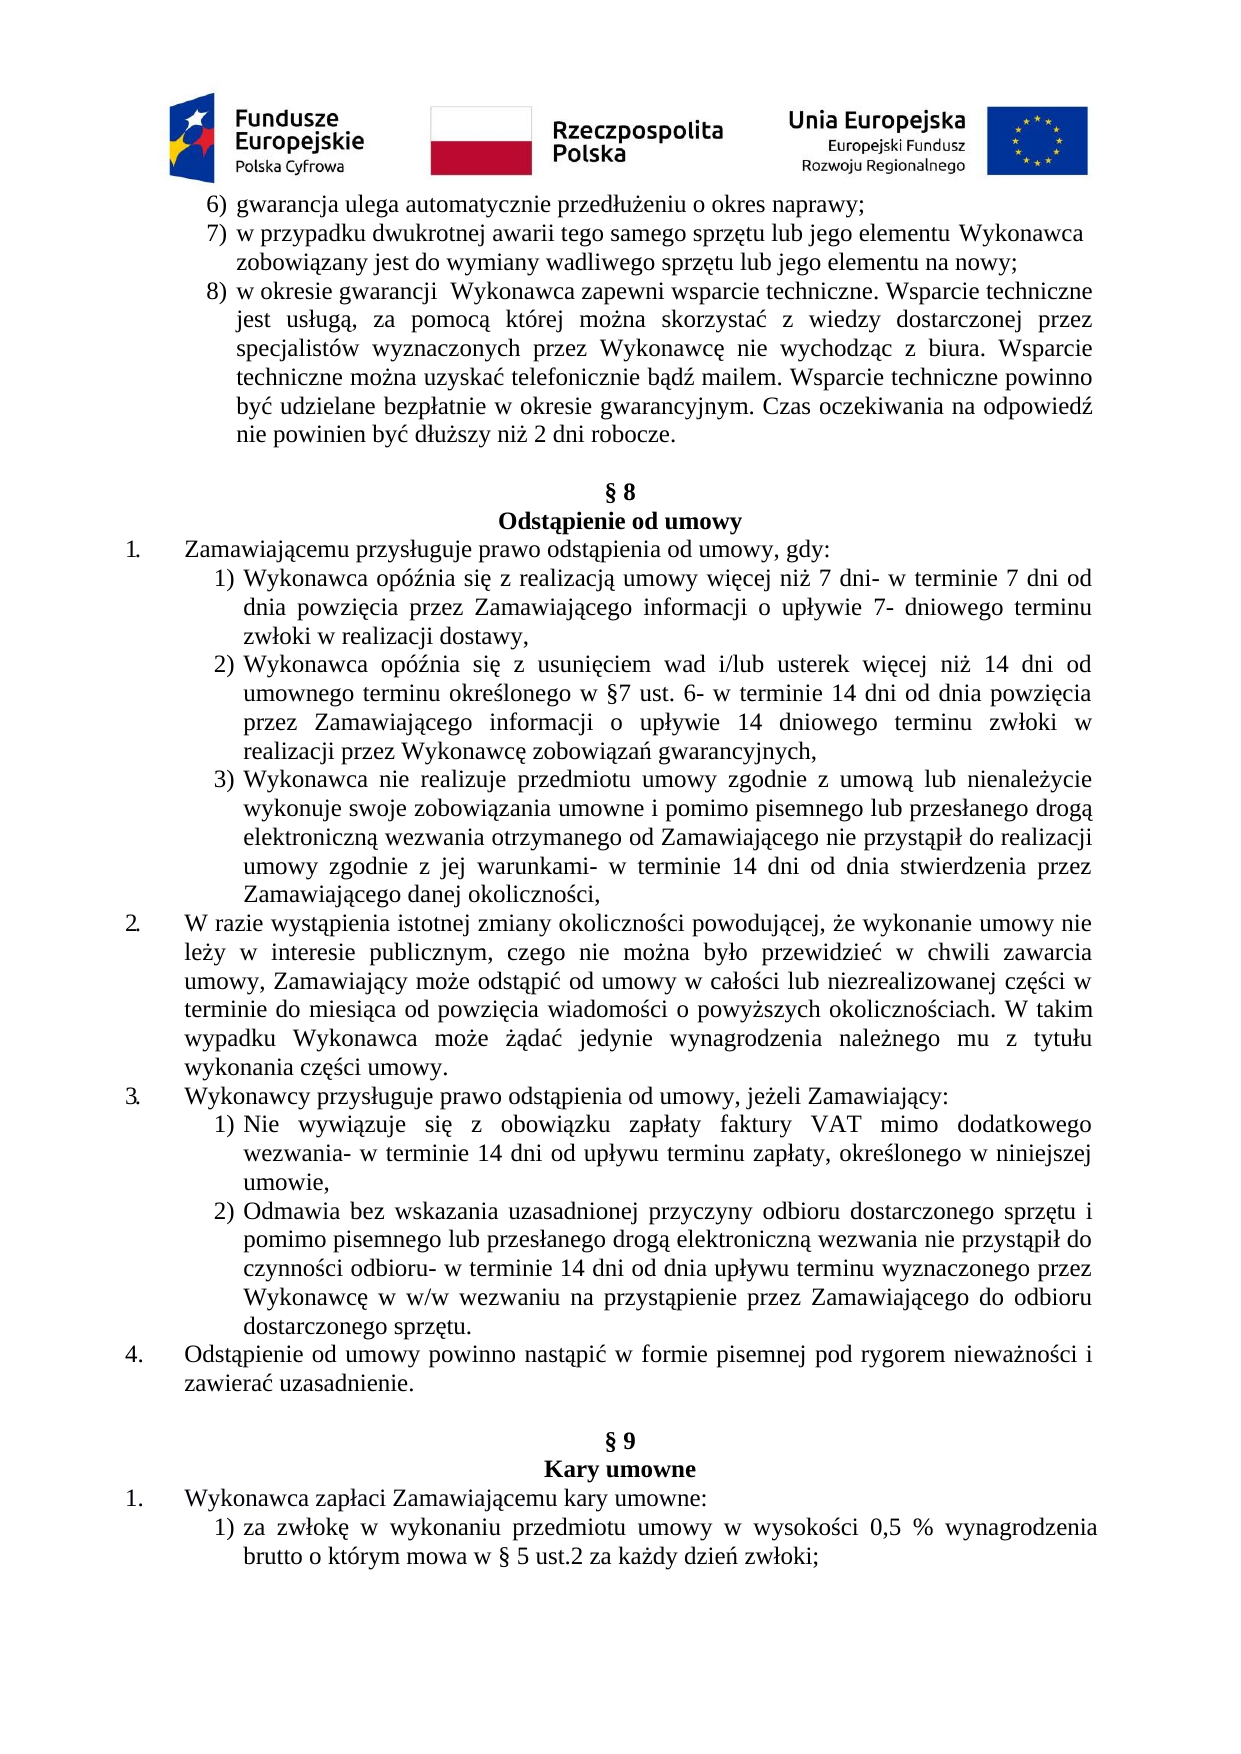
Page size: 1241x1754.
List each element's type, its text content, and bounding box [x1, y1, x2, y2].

list Wykonawca opóźnia się z usunięciem wad i/lub usterek więcej niż 14 dni od umownego terminu określonego w §7 ust. 6- w terminie 14 dni od dnia powzięcia przez Zamawiającego informacji o upływie 14 dniowego terminu zwłoki w realizacji przez Wykonawcę zobowiązań gwarancyjnych, [214, 649, 1093, 764]
list Wykonawcy przysługuje prawo odstąpienia od umowy, jeżeli Zamawiający: [125, 1081, 1093, 1109]
list gwarancja ulega automatycznie przedłużeniu o okres naprawy; [206, 189, 1105, 218]
list w okresie gwarancji Wykonawca zapewni wsparcie techniczne. Wsparcie techniczne jest usługą, za pomocą której można skorzystać z wiedzy dostarczonej przez specjalistów wyznaczonych przez Wykonawcę nie wychodząc z biura. Wsparcie techniczne można uzyskać telefonicznie bądź mailem. Wsparcie techniczne powinno być udzielane bezpłatnie w okresie gwarancyjnym. Czas oczekiwania na odpowiedź nie powinien być dłuższy niż 2 dni robocze. [206, 276, 1093, 448]
text zobowiązany jest do wymiany wadliwego sprzętu lub jego elementu na nowy; [236, 247, 1105, 276]
text § 9 [224, 1426, 1015, 1454]
list Odmawia bez wskazania uzasadnionej przyczyny odbioru dostarczonego sprzętu i pomimo pisemnego lub przesłanego drogą elektroniczną wezwania nie przystąpił do czynności odbioru- w terminie 14 dni od dnia upływu terminu wyznaczonego przez Wykonawcę w w/w wezwaniu na przystąpienie przez Zamawiającego do odbioru dostarczonego sprzętu. [214, 1196, 1093, 1339]
list Wykonawca nie realizuje przedmiotu umowy zgodnie z umową lub nienależycie wykonuje swoje zobowiązania umowne i pomimo pisemnego lub przesłanego drogą elektroniczną wezwania otrzymanego od Zamawiającego nie przystąpił do realizacji umowy zgodnie z jej warunkami- w terminie 14 dni od dnia stwierdzenia przez Zamawiającego danej okoliczności, [214, 764, 1093, 908]
list W razie wystąpienia istotnej zmiany okoliczności powodującej, że wykonanie umowy nie leży w interesie publicznym, czego nie można było przewidzieć w chwili zawarcia umowy, Zamawiający może odstąpić od umowy w całości lub niezrealizowanej części w terminie do miesiąca od powzięcia wiadomości o powyższych okolicznościach. W takim wypadku Wykonawca może żądać jedynie wynagrodzenia należnego mu z tytułu wykonania części umowy. [125, 908, 1093, 1081]
list Odstąpienie od umowy powinno nastąpić w formie pisemnej pod rygorem nieważności i zawierać uzasadnienie. [125, 1339, 1093, 1397]
list Wykonawca opóźnia się z realizacją umowy więcej niż 7 dni- w terminie 7 dni od dnia powzięcia przez Zamawiającego informacji o upływie 7- dniowego terminu zwłoki w realizacji dostawy, [214, 563, 1093, 649]
list Wykonawca zapłaci Zamawiającemu kary umowne: [125, 1483, 1105, 1512]
list Zamawiającemu przysługuje prawo odstąpienia od umowy, gdy: [125, 534, 1093, 563]
text § 8 [224, 477, 1015, 506]
picture [158, 82, 1097, 192]
text Kary umowne [224, 1454, 1015, 1483]
list w przypadku dwukrotnej awarii tego samego sprzętu lub jego elementu Wykonawca [206, 218, 1105, 247]
text Odstąpienie od umowy [224, 506, 1015, 534]
list za zwłokę w wykonaniu przedmiotu umowy w wysokości 0,5 % wynagrodzenia brutto o którym mowa w § 5 ust.2 za każdy dzień zwłoki; [214, 1512, 1099, 1569]
list Nie wywiązuje się z obowiązku zapłaty faktury VAT mimo dodatkowego wezwania- w terminie 14 dni od upływu terminu zapłaty, określonego w niniejszej umowie, [214, 1109, 1093, 1196]
